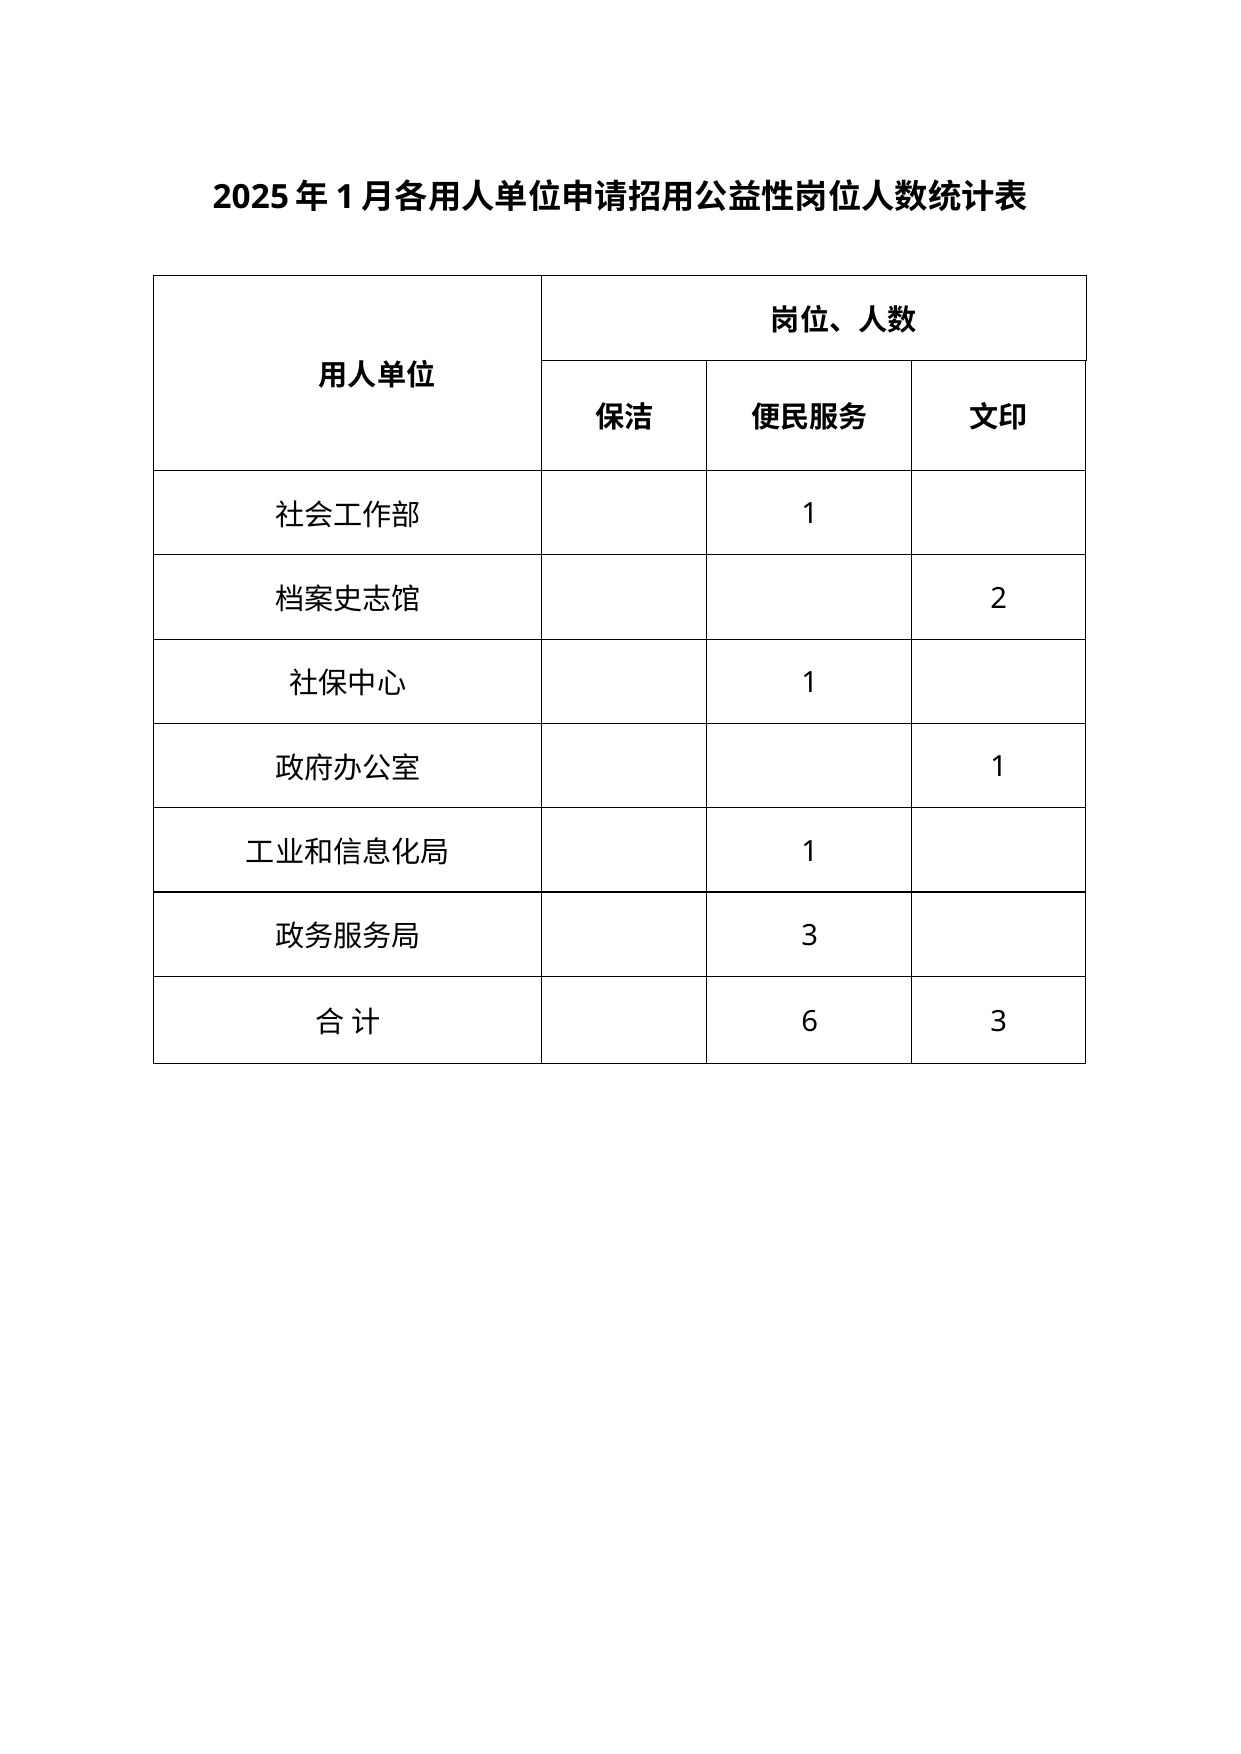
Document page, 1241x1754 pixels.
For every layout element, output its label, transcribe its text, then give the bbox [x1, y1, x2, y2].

table_cell [542, 977, 706, 1063]
table_cell 1 [912, 724, 1085, 807]
table_cell 档案史志馆 [154, 555, 541, 638]
table_cell 保洁 [542, 361, 706, 470]
table_header 岗位、人数 [542, 276, 1086, 359]
table_cell 合 计 [154, 977, 541, 1063]
table_cell 1 [707, 640, 911, 723]
table_cell 工业和信息化局 [154, 808, 541, 891]
table_cell 便民服务 [707, 361, 911, 470]
table_cell 1 [707, 471, 911, 554]
text 2025年1月各用人单位申请招用公益性岗位人数统计表 [187, 162, 1053, 227]
table_cell 社会工作部 [154, 471, 541, 554]
table_cell [542, 893, 706, 976]
table_cell 3 [707, 893, 911, 976]
table_cell 2 [912, 555, 1085, 638]
table_cell [912, 893, 1085, 976]
table_cell [912, 808, 1085, 891]
table_cell [542, 724, 706, 807]
table_cell 社保中心 [154, 640, 541, 723]
table_cell [542, 555, 706, 638]
table_cell 1 [707, 808, 911, 891]
table_cell 3 [912, 977, 1085, 1063]
table_cell [542, 640, 706, 723]
table_cell 政府办公室 [154, 724, 541, 807]
table_cell 政务服务局 [154, 893, 541, 976]
table_header 用人单位 [154, 276, 541, 470]
table_cell [707, 555, 911, 638]
table_cell 6 [707, 977, 911, 1063]
table_cell [912, 471, 1085, 554]
table_cell [542, 808, 706, 891]
table_cell [912, 640, 1085, 723]
table_cell [542, 471, 706, 554]
table_cell 文印 [912, 361, 1085, 470]
table_cell [707, 724, 911, 807]
